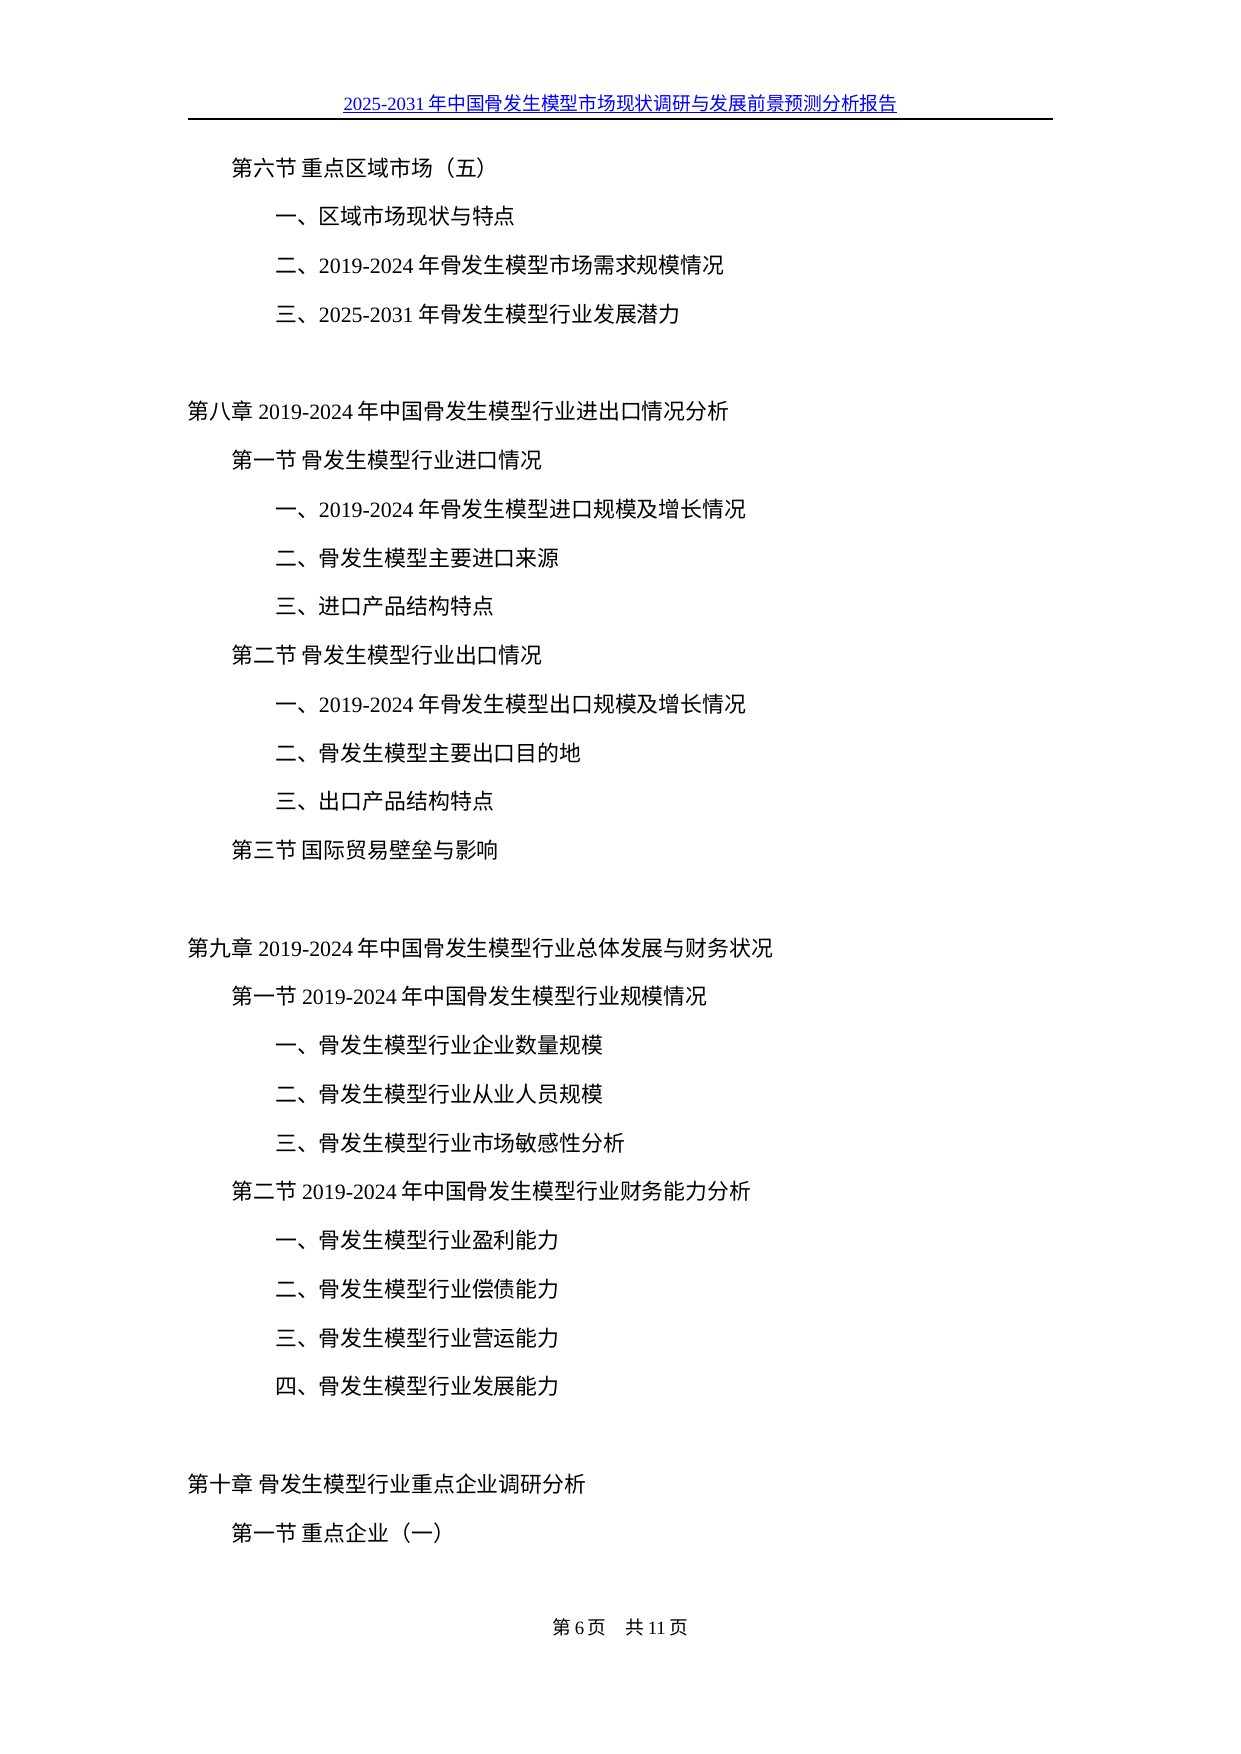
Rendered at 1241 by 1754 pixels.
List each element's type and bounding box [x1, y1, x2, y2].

text [187, 150, 1053, 1548]
